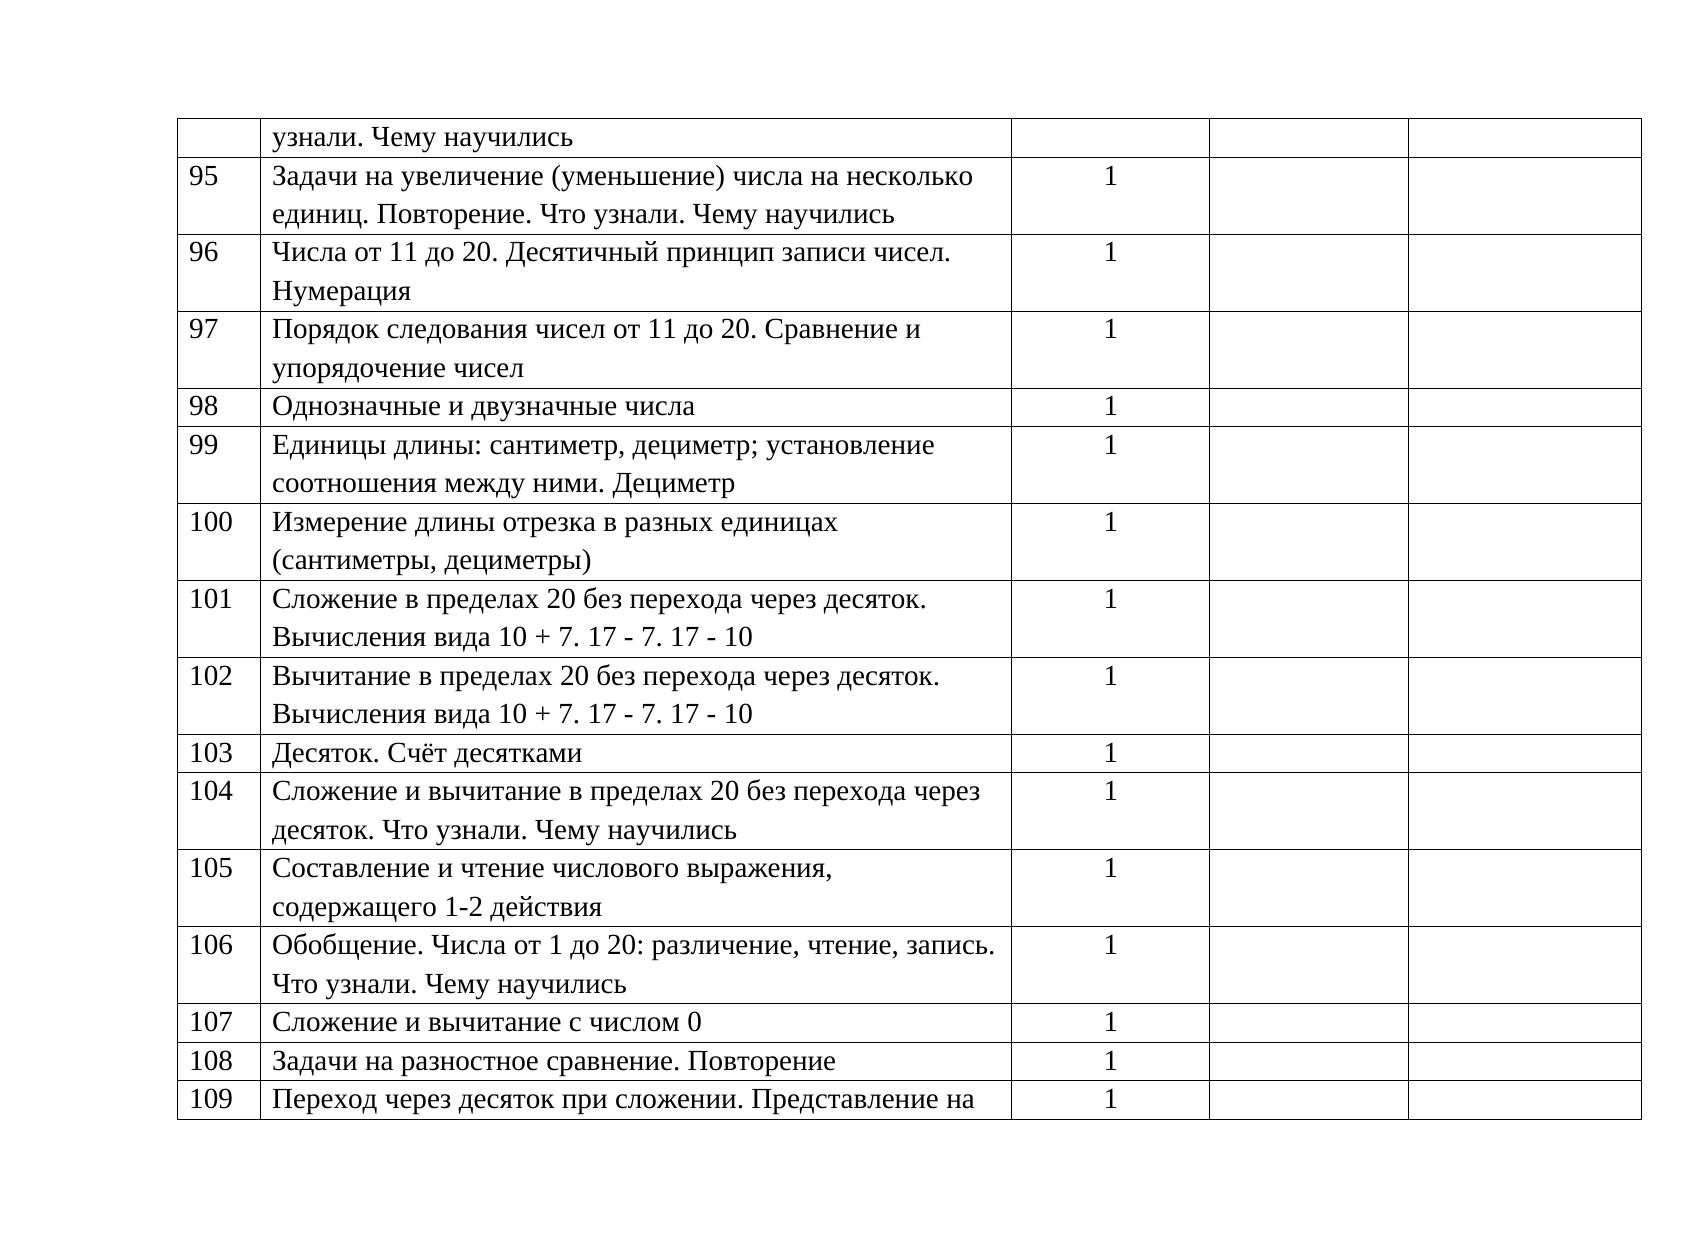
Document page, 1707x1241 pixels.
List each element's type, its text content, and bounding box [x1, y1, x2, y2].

table_cell Числа от 11 до 20. Десятичный принцип записи чисел. Нумерация [261, 235, 1011, 311]
table_cell [1210, 504, 1408, 580]
table_cell 106 [178, 927, 260, 1003]
table_cell [1409, 1081, 1641, 1118]
table_cell 107 [178, 1004, 260, 1042]
table_cell [1210, 158, 1408, 233]
table_cell Задачи на разностное сравнение. Повторение [261, 1043, 1011, 1080]
table_cell [1409, 389, 1641, 426]
table_cell 1 [1012, 158, 1209, 233]
table_cell Сложение в пределах 20 без перехода через десяток. Вычисления вида 10 + 7. 17 - 7. 17 - 10 [261, 581, 1011, 657]
table_cell 103 [178, 735, 260, 772]
table_cell 1 [1012, 850, 1209, 926]
table_cell [1210, 119, 1408, 157]
table_cell 1 [1012, 427, 1209, 503]
table_cell 1 [1012, 581, 1209, 657]
table_cell 94 [178, 119, 260, 157]
table_cell [1210, 1043, 1408, 1080]
table_cell [1409, 235, 1641, 311]
table_cell [1409, 427, 1641, 503]
table_cell [1210, 773, 1408, 849]
table_cell [1210, 735, 1408, 772]
table_cell [1409, 581, 1641, 657]
table_cell Сложение и вычитание в пределах 20 без перехода через десяток. Что узнали. Чему научились [261, 773, 1011, 849]
table_cell 1 [1012, 235, 1209, 311]
table_cell 1 [1012, 1081, 1209, 1118]
table_cell Обобщение. Числа от 1 до 20: различение, чтение, запись. Что узнали. Чему научились [261, 927, 1011, 1003]
table_cell 1 [1012, 119, 1209, 157]
table_cell [1409, 1043, 1641, 1080]
table_cell [1210, 389, 1408, 426]
table_cell [1210, 312, 1408, 387]
table_cell [1210, 927, 1408, 1003]
table_cell 1 [1012, 735, 1209, 772]
table_cell [1409, 1004, 1641, 1042]
table_cell [1210, 427, 1408, 503]
table_cell [1210, 1004, 1408, 1042]
table_cell [1210, 850, 1408, 926]
table_cell Однозначные и двузначные числа [261, 389, 1011, 426]
table_cell Десяток. Счёт десятками [261, 735, 1011, 772]
table_cell [1409, 504, 1641, 580]
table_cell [261, 1081, 1011, 1118]
table_cell [1409, 658, 1641, 734]
table_cell [1409, 119, 1641, 157]
table_cell 100 [178, 504, 260, 580]
table_cell 99 [178, 427, 260, 503]
table_cell 102 [178, 658, 260, 734]
table_cell [1409, 927, 1641, 1003]
table_cell [1409, 312, 1641, 387]
table_cell 1 [1012, 312, 1209, 387]
table_cell 1 [1012, 389, 1209, 426]
table_cell 109 [178, 1081, 260, 1118]
table_cell 1 [1012, 1043, 1209, 1080]
table_cell 105 [178, 850, 260, 926]
table_cell 96 [178, 235, 260, 311]
table_cell 1 [1012, 658, 1209, 734]
table_cell [1210, 581, 1408, 657]
table_cell Порядок следования чисел от 11 до 20. Сравнение и упорядочение чисел [261, 312, 1011, 387]
table_cell 1 [1012, 504, 1209, 580]
table_cell Измерение длины отрезка в разных единицах (сантиметры, дециметры) [261, 504, 1011, 580]
table_cell [1409, 850, 1641, 926]
table_cell 104 [178, 773, 260, 849]
table_cell 95 [178, 158, 260, 233]
table_cell [1210, 658, 1408, 734]
table_cell Составление и чтение числового выражения, содержащего 1-2 действия [261, 850, 1011, 926]
table_cell [1409, 158, 1641, 233]
table_cell [1210, 235, 1408, 311]
table_cell 1 [1012, 1004, 1209, 1042]
table_cell [1210, 1081, 1408, 1118]
table_cell 1 [1012, 773, 1209, 849]
table_cell 97 [178, 312, 260, 387]
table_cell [261, 119, 1011, 157]
table_cell Задачи на увеличение (уменьшение) числа на несколько единиц. Повторение. Что узнали. Чему научились [261, 158, 1011, 233]
table_cell 108 [178, 1043, 260, 1080]
table_cell Вычитание в пределах 20 без перехода через десяток. Вычисления вида 10 + 7. 17 - 7. 17 - 10 [261, 658, 1011, 734]
table_cell [1409, 735, 1641, 772]
table_cell 101 [178, 581, 260, 657]
table_cell [1409, 773, 1641, 849]
table_cell Единицы длины: сантиметр, дециметр; установление соотношения между ними. Дециметр [261, 427, 1011, 503]
table_cell 1 [1012, 927, 1209, 1003]
table_cell Сложение и вычитание с числом 0 [261, 1004, 1011, 1042]
table_cell 98 [178, 389, 260, 426]
